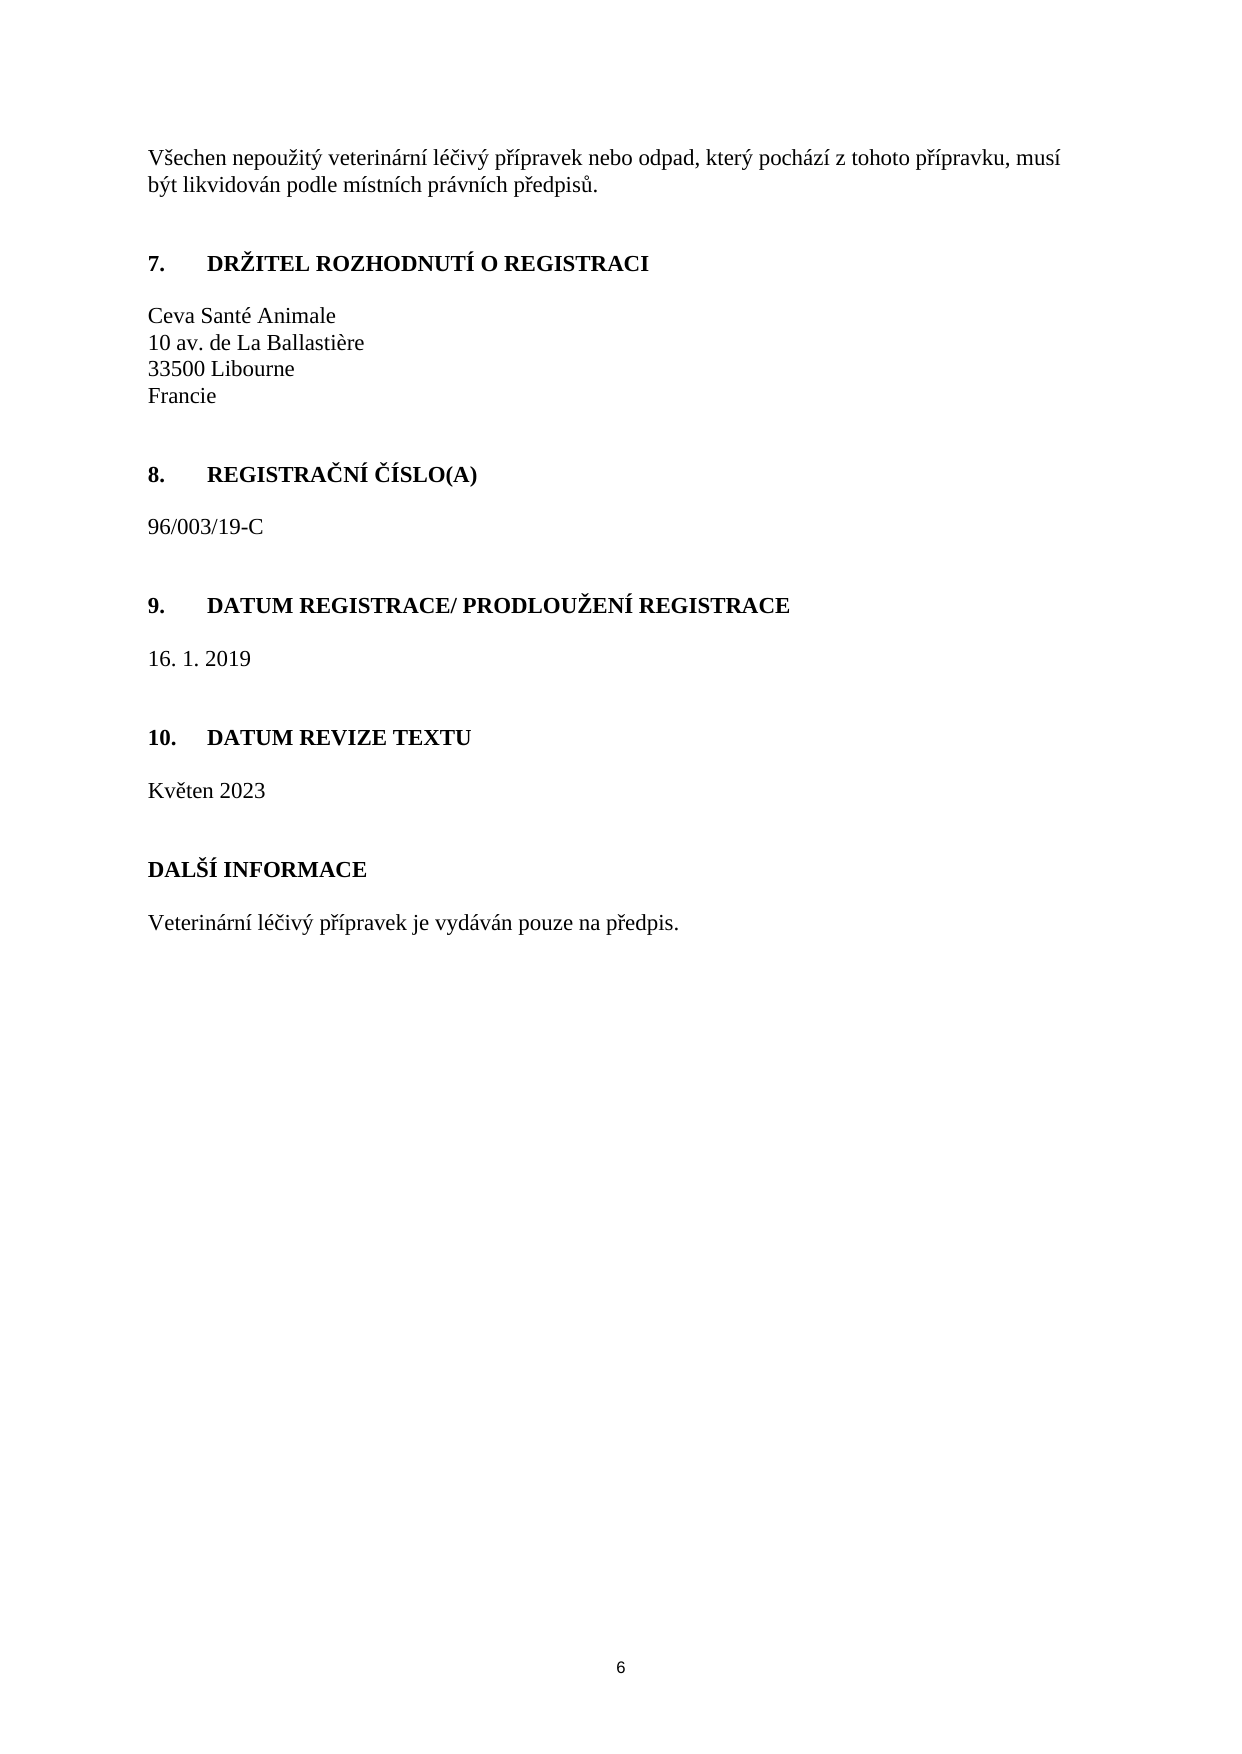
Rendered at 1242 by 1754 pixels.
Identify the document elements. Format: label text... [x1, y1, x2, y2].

text Ceva Santé Animale [148, 303, 1094, 329]
text 7. DRŽITEL ROZHODNUTÍ O REGISTRACI [148, 250, 1094, 276]
text Francie [148, 382, 1127, 408]
text Květen 2023 [148, 777, 1127, 803]
text 8. Registrační číslo(a) [148, 461, 1127, 487]
text 9. Datum registrace/ prodloužení registrace [148, 592, 1127, 619]
text 16. 1. 2019 [148, 645, 1127, 672]
text 10. DATUM REVIZE TEXTU [148, 724, 1127, 751]
text DALŠÍ INFORMACE [148, 856, 1094, 882]
text 96/003/19-C [148, 513, 1127, 540]
text Veterinární léčivý přípravek je vydáván pouze na předpis. [148, 909, 1127, 935]
text Všechen nepoužitý veterinární léčivý přípravek nebo odpad, který pochází z tohoto přípravku, musí být likvidován podle místních právních předpisů. [148, 144, 1093, 197]
text 10 av. de La Ballastière [148, 329, 1094, 355]
text 33500 Libourne [148, 355, 1094, 382]
